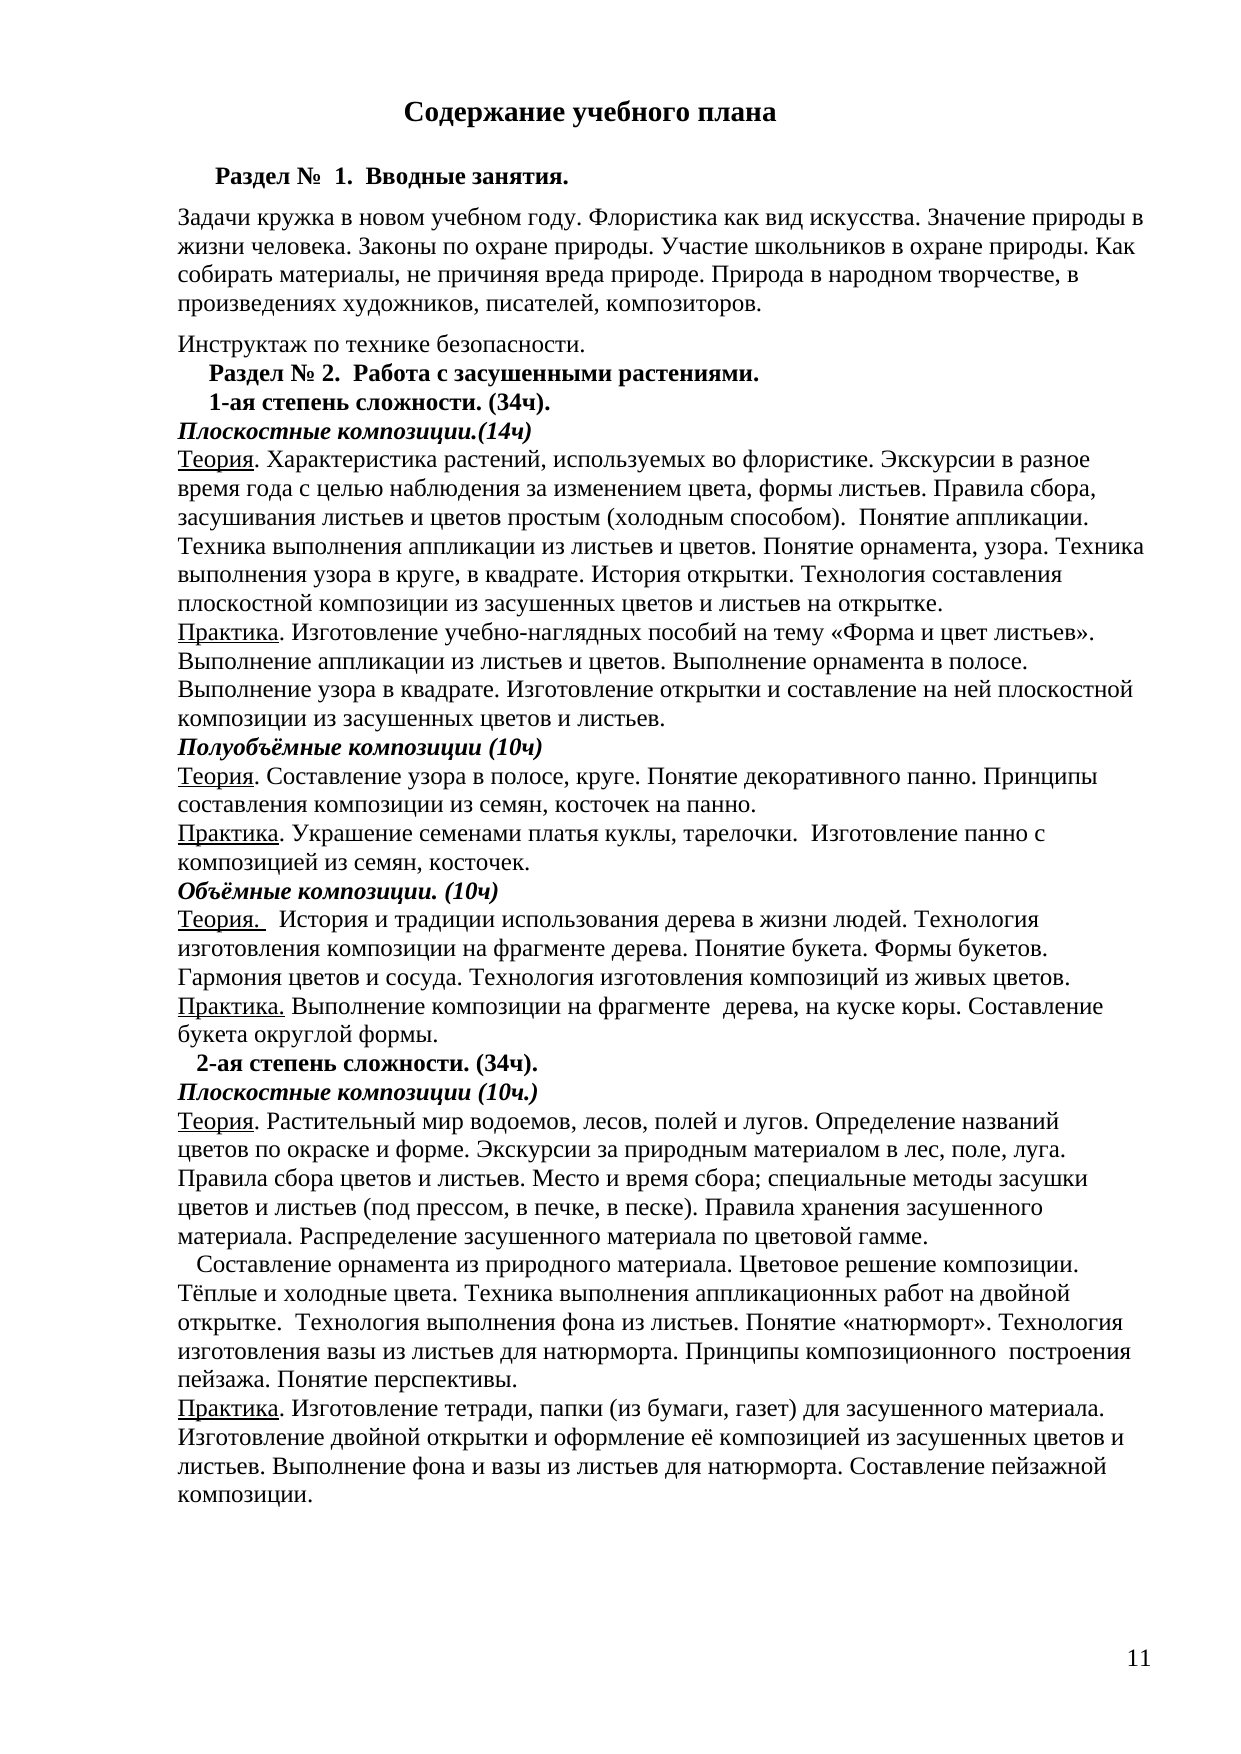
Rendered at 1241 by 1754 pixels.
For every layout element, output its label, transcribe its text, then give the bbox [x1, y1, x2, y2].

text Плоскостные композиции.(14ч) [177, 416, 1152, 444]
text 1-ая степень сложности. (34ч). [177, 387, 1152, 416]
text Плоскостные композиции (10ч.) [177, 1077, 1152, 1106]
text Раздел № 2. Работа с засушенными растениями. [177, 358, 1152, 387]
text Теория. Растительный мир водоемов, лесов, полей и лугов. Определение названий [177, 1106, 1152, 1134]
text Теория. Составление узора в полосе, круге. Понятие декоративного панно. Принципы составления композиции из семян, косточек на панно. [177, 761, 1152, 818]
text Задачи кружка в новом учебном году. Флористика как вид искусства. Значение природы в жизни человека. Законы по охране природы. Участие школьников в охране природы. Как собирать материалы, не причиняя вреда природе. Природа в народном творчестве, в произведениях художников, писателей, композиторов. [177, 202, 1152, 317]
text Раздел № 1. Вводные занятия. [177, 161, 1152, 189]
text Объёмные композиции. (10ч) [177, 876, 1152, 904]
text Теория. История и традиции использования дерева в жизни людей. Технология изготовления композиции на фрагменте дерева. Понятие букета. Формы букетов. Гармония цветов и сосуда. Технология изготовления композиций из живых цветов. [177, 904, 1152, 991]
text Составление орнамента из природного материала. Цветовое решение композиции. Тёплые и холодные цвета. Техника выполнения аппликационных работ на двойной открытке. Технология выполнения фона из листьев. Понятие «натюрморт». Технология изготовления вазы из листьев для натюрморта. Принципы композиционного построения пейзажа. Понятие перспективы. [177, 1249, 1152, 1393]
text Практика. Украшение семенами платья куклы, тарелочки. Изготовление панно с композицией из семян, косточек. [177, 818, 1152, 876]
text Инструктаж по технике безопасности. [177, 329, 1152, 358]
text Теория. Характеристика растений, используемых во флористике. Экскурсии в разное время года с целью наблюдения за изменением цвета, формы листьев. Правила сбора, засушивания листьев и цветов простым (холодным способом). Понятие аппликации. Техника выполнения аппликации из листьев и цветов. Понятие орнамента, узора. Техника выполнения узора в круге, в квадрате. История открытки. Технология составления плоскостной композиции из засушенных цветов и листьев на открытке. [177, 444, 1152, 617]
text Практика. Выполнение композиции на фрагменте дерева, на куске коры. Составление букета округлой формы. [177, 991, 1152, 1048]
text цветов по окраске и форме. Экскурсии за природным материалом в лес, поле, луга. Правила сбора цветов и листьев. Место и время сбора; специальные методы засушки цветов и листьев (под прессом, в печке, в песке). Правила хранения засушенного материала. Распределение засушенного материала по цветовой гамме. [177, 1134, 1152, 1249]
text 2-ая степень сложности. (34ч). [177, 1048, 1152, 1077]
text Практика. Изготовление тетради, папки (из бумаги, газет) для засушенного материала. Изготовление двойной открытки и оформление её композицией из засушенных цветов и листьев. Выполнение фона и вазы из листьев для натюрморта. Составление пейзажной композиции. [177, 1393, 1152, 1508]
text Практика. Изготовление учебно-наглядных пособий на тему «Форма и цвет листьев». Выполнение аппликации из листьев и цветов. Выполнение орнамента в полосе. Выполнение узора в квадрате. Изготовление открытки и составление на ней плоскостной композиции из засушенных цветов и листьев. [177, 617, 1152, 732]
text Полуобъёмные композиции (10ч) [177, 732, 1152, 761]
text Содержание учебного плана [177, 94, 1152, 127]
